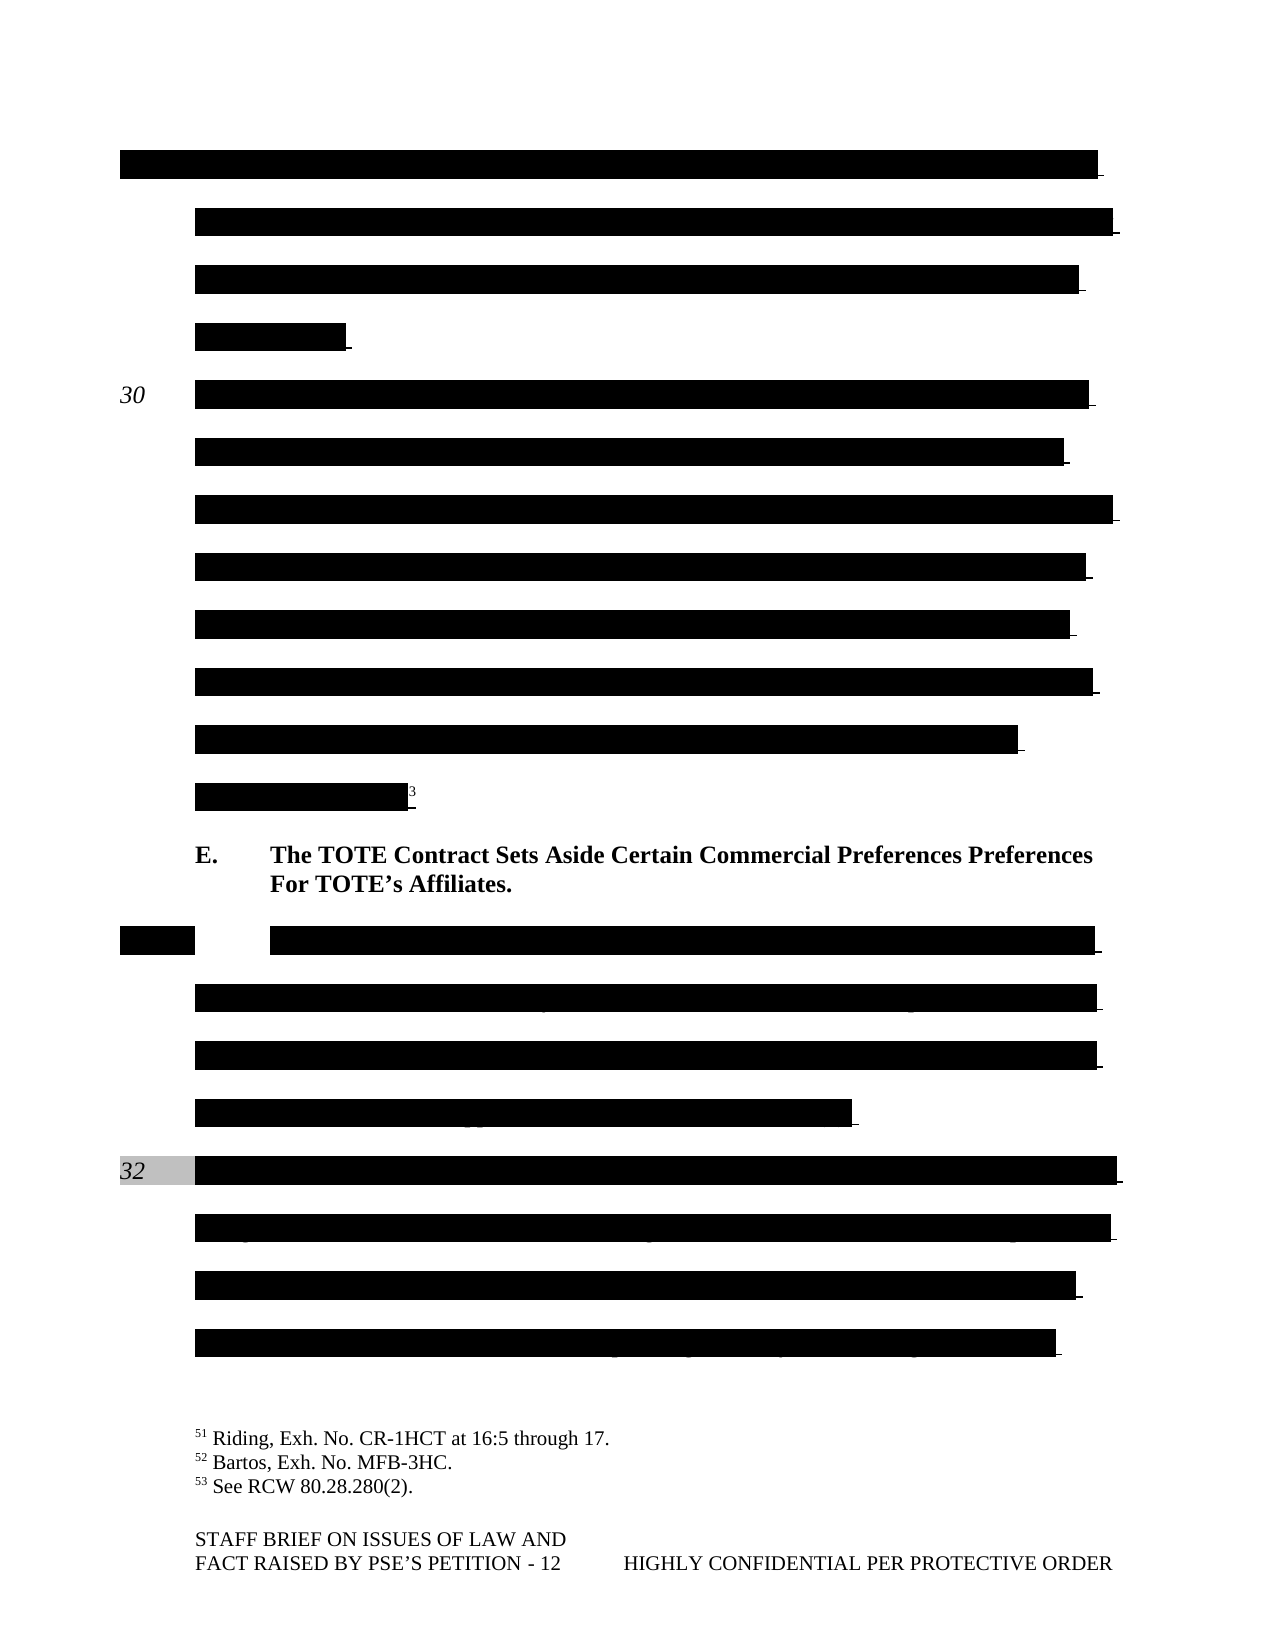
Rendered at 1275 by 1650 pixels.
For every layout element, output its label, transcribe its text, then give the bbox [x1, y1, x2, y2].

list PSE attempts to ameliorate the cap on TOTE’s costs by using estimates of its sales through the unregulated portion of its business. It appears to Staff that it intends offset any deficiency in TOTE’s fixed cost recovery by its unregulated sales, as described in PSE’s market study. [120, 150, 1125, 351]
list Staff is concerned that core gas customers will ultimately be expected to backstop PSE’s risk of under-recovery relative to its TOTE contract. As PSE’s construction cost estimates are largely unknown at this time, Staff cannot determine whether the price caps in the TOTE agreement will allow PSE to recover its costs and return. Further, any material deviation from the facility’s estimated costs could erode whatever benefits PSE expects from the peaker portion of the plant. Finally, Staff is concerned that the agreement’s price caps only benefit TOTE, and could result in an unlawful subsidization specifically prohibited in statute. [120, 380, 1125, 811]
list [120, 1156, 1125, 1357]
text E. The TOTE Contract Sets Aside Certain Commercial Preferences Preferences For TOTE’s Affiliates. [195, 840, 1125, 897]
list The TOTE agreement allows TOTE to resell the LNG marine fuel it receives from PSE. As set forth in Section 10, any of TOTE’s unnamed affiliates can purchase fuel from PSE under the same terms given TOTE. Further, TOTE is allowed to resell this fuel under certain conditions, which appears to violate WAC 480-90-108(5). [120, 926, 1125, 1127]
